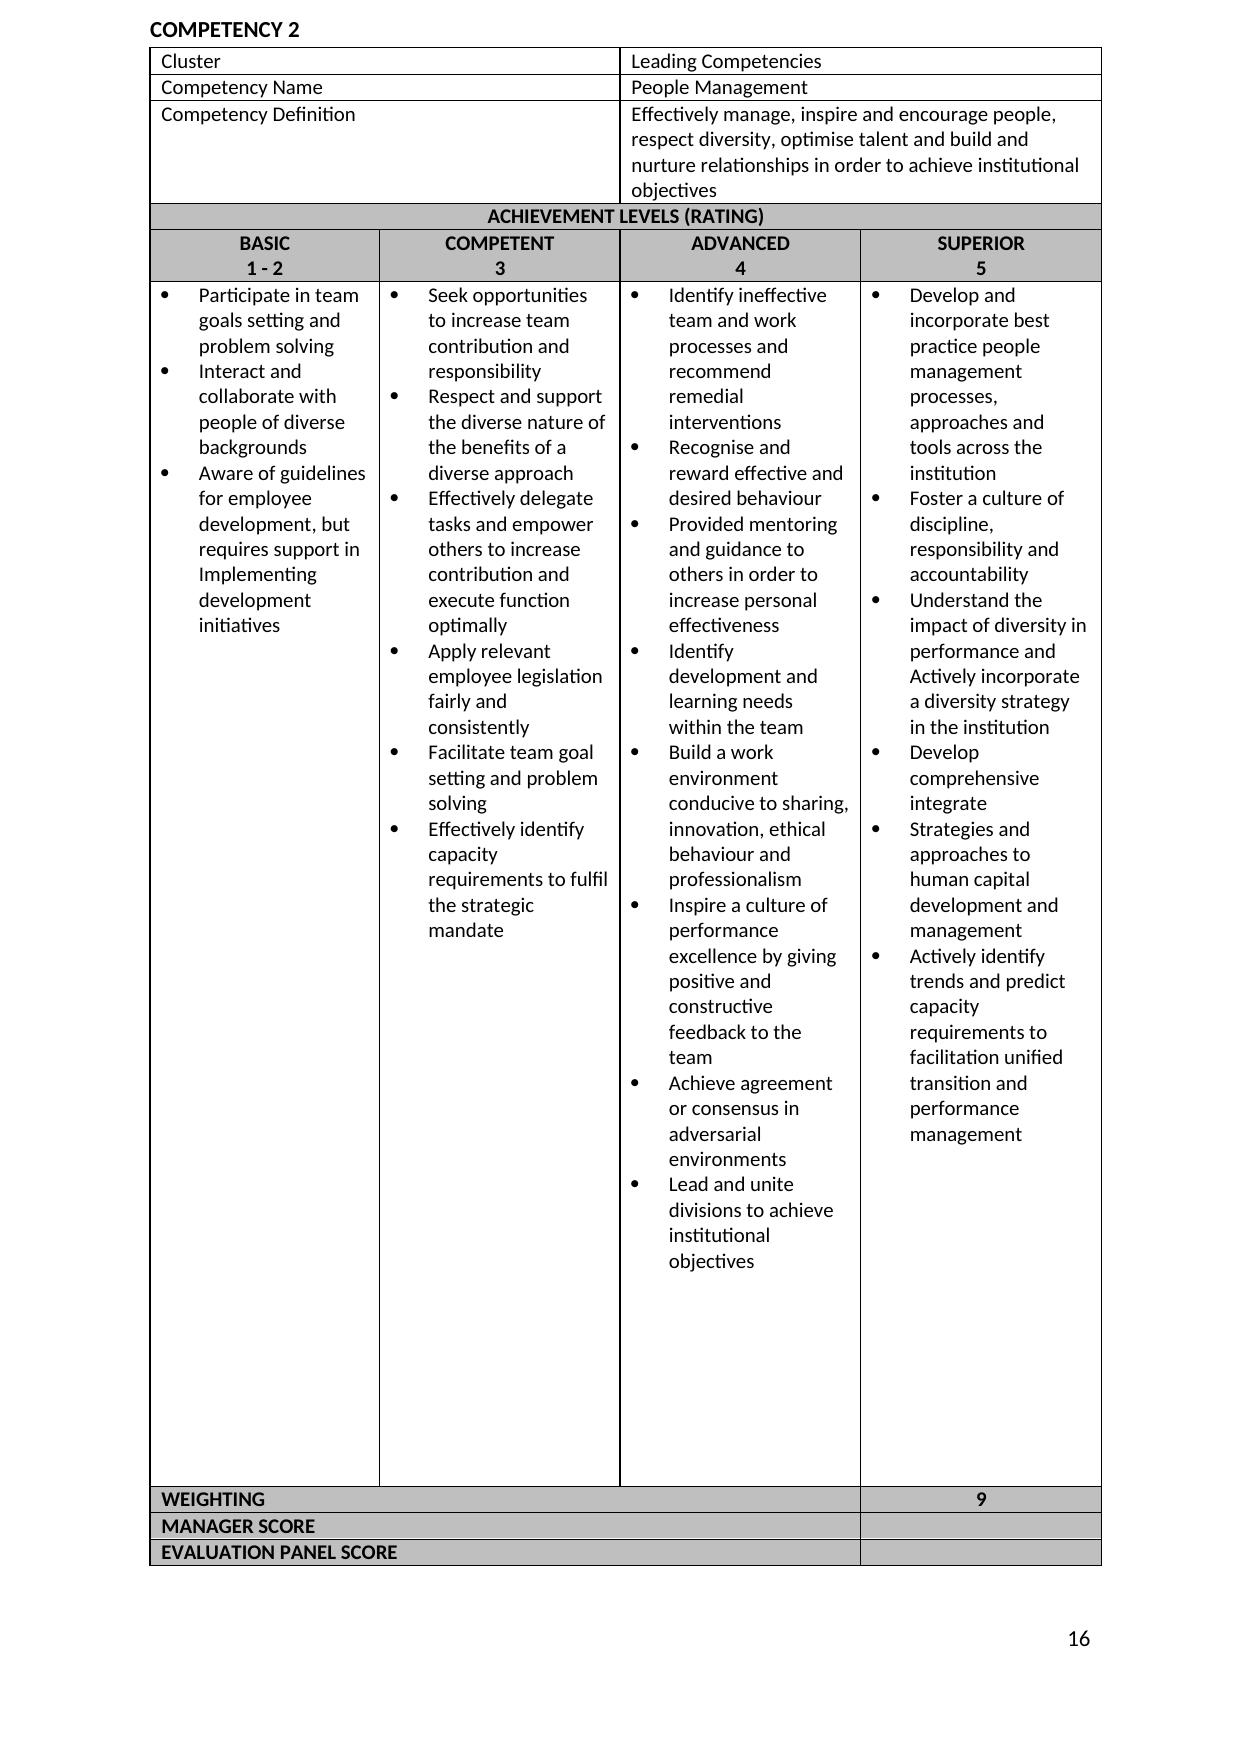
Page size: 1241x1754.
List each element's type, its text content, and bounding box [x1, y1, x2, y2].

table_cell Identify ineffective team and work processes and recommend remedial interventions Recognise and reward effective and desired behaviour Provided mentoring and guidance to others in order to increase personal effectiveness Identify development and learning needs within the team Build a work environment conducive to sharing, innovation, ethical behaviour and professionalism Inspire a culture of performance excellence by giving positive and constructive feedback to the team Achieve agreement or consensus in adversarial environments Lead and unite divisions to achieve institutional objectives [621, 282, 860, 1486]
table_header Leading Competencies [621, 48, 1101, 73]
table_cell Effectively manage, inspire and encourage people, respect diversity, optimise talent and build and nurture relationships in order to achieve institutional objectives [621, 101, 1101, 203]
table_cell Competency Name [151, 75, 619, 100]
table_cell BASIC 1 - 2 [151, 230, 379, 281]
table_cell [861, 1513, 1101, 1538]
table_cell Seek opportunities to increase team contribution and responsibility Respect and support the diverse nature of the benefits of a diverse approach Effectively delegate tasks and empower others to increase contribution and execute function optimally Apply relevant employee legislation fairly and consistently Facilitate team goal setting and problem solving Effectively identify capacity requirements to fulfil the strategic mandate [380, 282, 619, 1486]
table_cell MANAGER SCORE [151, 1513, 860, 1538]
table_cell 9 [861, 1487, 1101, 1512]
table_cell EVALUATION PANEL SCORE [151, 1540, 860, 1565]
table_cell ACHIEVEMENT LEVELS (RATING) [151, 204, 1101, 229]
table_cell SUPERIOR 5 [861, 230, 1101, 281]
table_cell ADVANCED 4 [621, 230, 860, 281]
text COMPETENCY 2 [150, 15, 1090, 43]
table_header Cluster [151, 48, 619, 73]
table_cell Competency Definition [151, 101, 619, 203]
table_cell Participate in team goals setting and problem solving Interact and collaborate with people of diverse backgrounds Aware of guidelines for employee development, but requires support in Implementing development initiatives [151, 282, 379, 1486]
table_cell [861, 1540, 1101, 1565]
table_cell People Management [621, 75, 1101, 100]
table_cell Develop and incorporate best practice people management processes, approaches and tools across the institution Foster a culture of discipline, responsibility and accountability Understand the impact of diversity in performance and Actively incorporate a diversity strategy in the institution Develop comprehensive integrate Strategies and approaches to human capital development and management Actively identify trends and predict capacity requirements to facilitation unified transition and performance management [861, 282, 1101, 1486]
table_cell COMPETENT 3 [380, 230, 619, 281]
table_cell WEIGHTING [151, 1487, 860, 1512]
